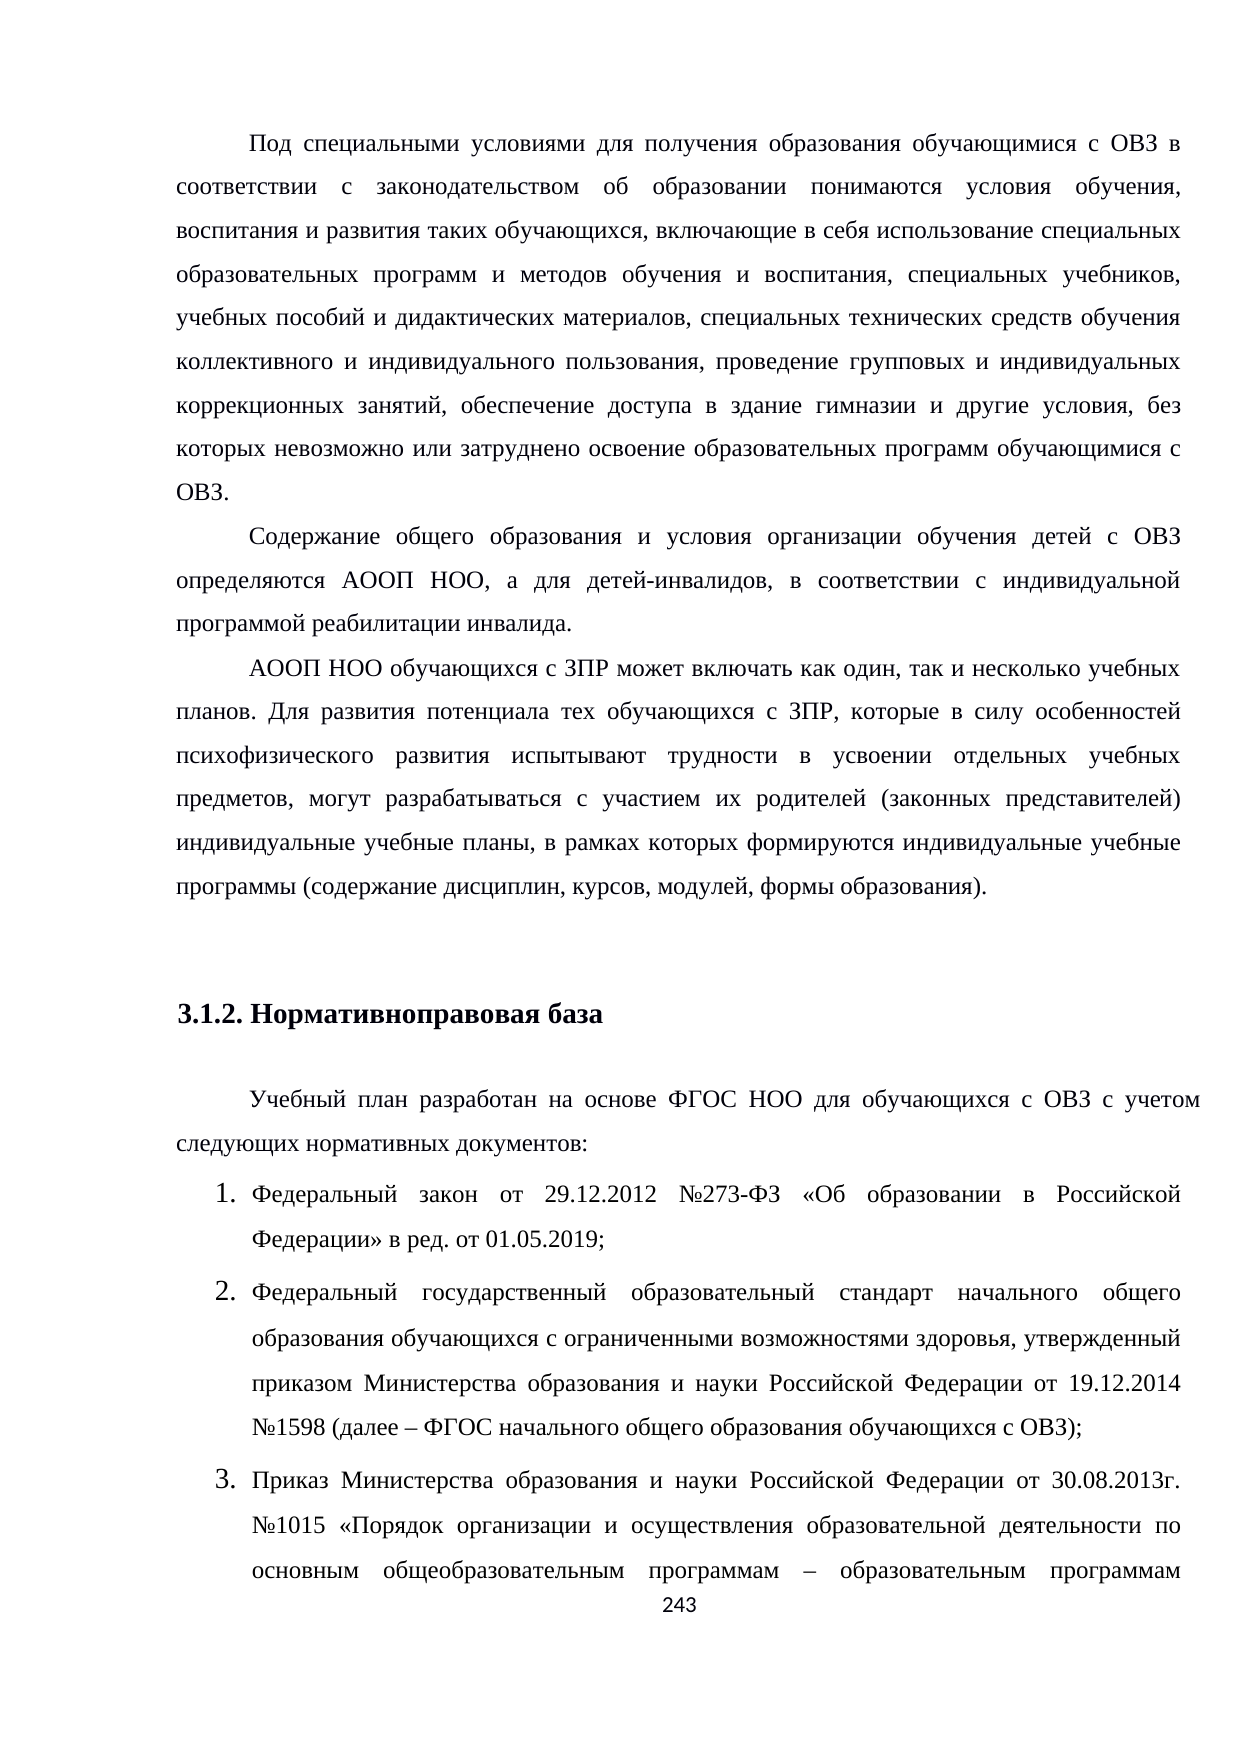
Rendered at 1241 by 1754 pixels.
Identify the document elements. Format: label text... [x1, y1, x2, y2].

text Учебный план разработан на основе ФГОС НОО для обучающихся с ОВЗ с учетом следующих нормативных документов: [176, 1084, 1202, 1157]
text Содержание общего образования и условия организации обучения детей с ОВЗ определяются АООП НОО, а для детей-инвалидов, в соответствии с индивидуальной программой реабилитации инвалида. [176, 521, 1182, 637]
text АООП НОО обучающихся с ЗПР может включать как один, так и несколько учебных планов. Для развития потенциала тех обучающихся с ЗПР, которые в силу особенностей психофизического развития испытывают трудности в усвоении отдельных учебных предметов, могут разрабатываться с участием их родителей (законных представителей) индивидуальные учебные планы, в рамках которых формируются индивидуальные учебные программы (содержание дисциплин, курсов, модулей, формы образования). [176, 653, 1181, 899]
text Под специальными условиями для получения образования обучающимися с ОВЗ в соответствии с законодательством об образовании понимаются условия обучения, воспитания и развития таких обучающихся, включающие в себя использование специальных образовательных программ и методов обучения и воспитания, специальных учебников, учебных пособий и дидактических материалов, специальных технических средств обучения коллективного и индивидуального пользования, проведение групповых и индивидуальных коррекционных занятий, обеспечение доступа в здание гимназии и другие условия, без которых невозможно или затруднено освоение образовательных программ обучающимися с ОВЗ. [176, 128, 1182, 506]
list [214, 1461, 1182, 1584]
text 3.1.2. Нормативно­правовая база [177, 997, 1217, 1030]
list Федеральный государственный образовательный стандарт начального общего образования обучающихся с ограниченными возможностями здоровья, утвержденный приказом Министерства образования и науки Российской Федерации от 19.12.2014 №1598 (далее – ФГОС начального общего образования обучающихся с ОВЗ); [214, 1273, 1182, 1441]
list Федеральный закон от 29.12.2012 №273-ФЗ «Об образовании в Российской Федерации» в ред. от 01.05.2019; [214, 1175, 1182, 1253]
